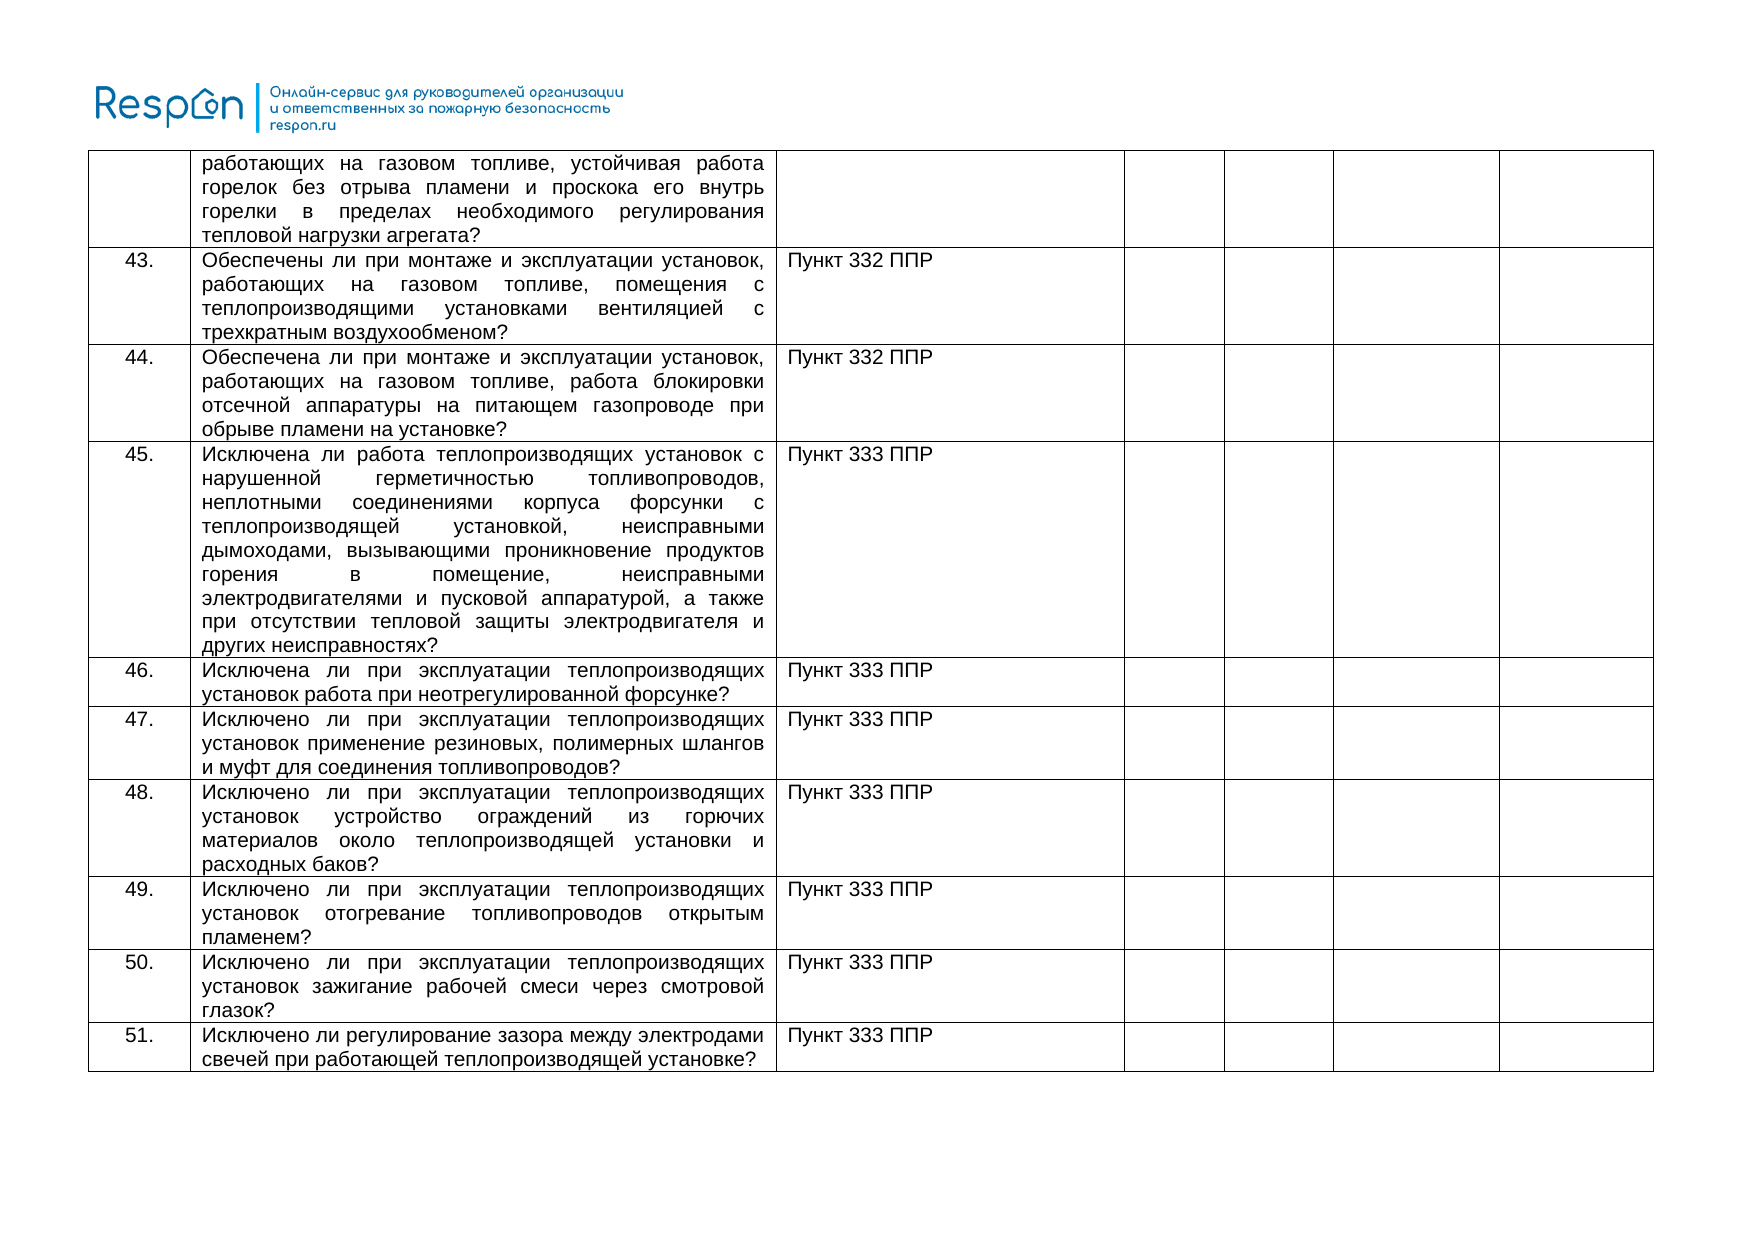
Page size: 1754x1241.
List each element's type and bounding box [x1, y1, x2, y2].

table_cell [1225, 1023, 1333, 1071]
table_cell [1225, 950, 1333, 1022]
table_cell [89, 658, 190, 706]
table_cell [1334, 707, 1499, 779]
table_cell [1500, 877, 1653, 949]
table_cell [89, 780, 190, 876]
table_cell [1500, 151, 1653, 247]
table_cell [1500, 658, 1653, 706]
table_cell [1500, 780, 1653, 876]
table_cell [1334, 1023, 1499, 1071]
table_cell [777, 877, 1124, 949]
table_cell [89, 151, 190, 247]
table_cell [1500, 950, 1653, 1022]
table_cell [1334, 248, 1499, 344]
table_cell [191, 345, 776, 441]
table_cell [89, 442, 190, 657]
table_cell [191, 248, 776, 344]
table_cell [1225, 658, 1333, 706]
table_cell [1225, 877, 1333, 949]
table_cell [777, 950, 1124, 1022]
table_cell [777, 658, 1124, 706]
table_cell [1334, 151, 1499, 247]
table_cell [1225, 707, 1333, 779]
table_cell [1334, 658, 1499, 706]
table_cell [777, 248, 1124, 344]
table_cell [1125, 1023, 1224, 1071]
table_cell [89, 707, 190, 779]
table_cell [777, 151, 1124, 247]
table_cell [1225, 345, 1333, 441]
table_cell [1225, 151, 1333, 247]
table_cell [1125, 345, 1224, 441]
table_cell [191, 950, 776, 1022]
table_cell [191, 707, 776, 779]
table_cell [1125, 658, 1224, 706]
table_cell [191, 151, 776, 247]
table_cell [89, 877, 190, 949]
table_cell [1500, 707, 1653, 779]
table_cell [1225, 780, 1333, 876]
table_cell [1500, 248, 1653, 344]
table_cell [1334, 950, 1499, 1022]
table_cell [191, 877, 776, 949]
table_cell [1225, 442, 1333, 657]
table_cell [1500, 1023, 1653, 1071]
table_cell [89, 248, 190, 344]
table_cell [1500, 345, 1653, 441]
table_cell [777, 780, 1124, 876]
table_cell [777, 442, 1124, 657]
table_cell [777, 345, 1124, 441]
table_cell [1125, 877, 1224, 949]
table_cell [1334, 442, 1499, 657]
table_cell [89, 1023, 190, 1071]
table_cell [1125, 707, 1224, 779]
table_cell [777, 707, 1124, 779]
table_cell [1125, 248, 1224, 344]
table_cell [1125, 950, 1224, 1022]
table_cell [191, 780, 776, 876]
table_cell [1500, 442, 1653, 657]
picture [88, 75, 628, 137]
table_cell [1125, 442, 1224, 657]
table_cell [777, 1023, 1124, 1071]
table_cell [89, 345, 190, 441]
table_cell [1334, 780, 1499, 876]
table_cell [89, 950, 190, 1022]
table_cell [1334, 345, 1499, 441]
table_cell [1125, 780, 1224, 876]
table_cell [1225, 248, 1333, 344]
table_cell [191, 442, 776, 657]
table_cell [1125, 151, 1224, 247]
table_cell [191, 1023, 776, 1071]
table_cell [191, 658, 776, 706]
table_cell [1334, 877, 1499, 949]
